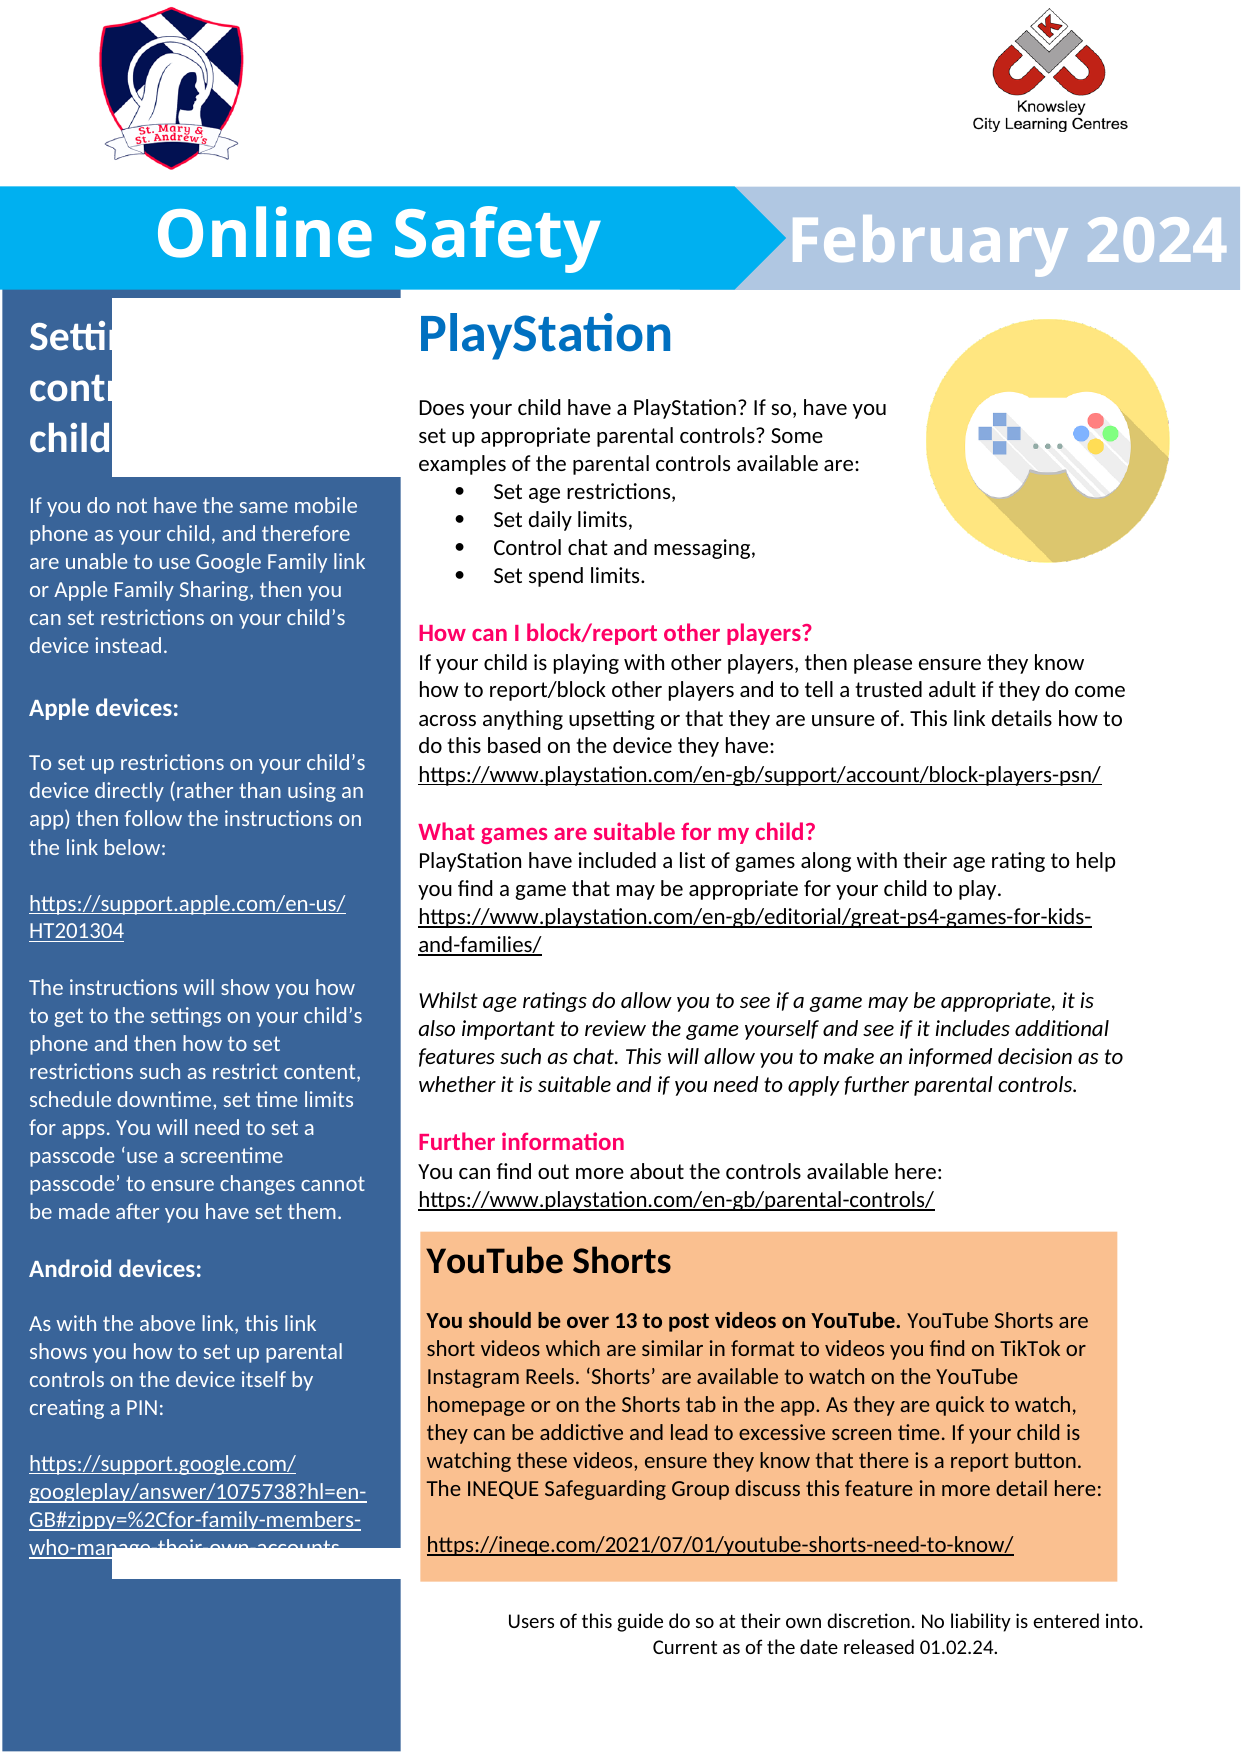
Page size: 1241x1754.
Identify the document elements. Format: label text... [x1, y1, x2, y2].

list Set age restrictions, [150, 477, 923, 505]
text Whilst age ratings do allow you to see if a game may be appropriate, it is also important to review the game yourself and see if it includes additional features such as chat. This will allow you to make an informed decision as to whether it is suitable and if you need to apply further parental controls. [112, 986, 1128, 1098]
text You can find out more about the controls available here: [112, 1157, 1128, 1185]
text Does your child have a PlayStation? If so, have you set up appropriate parental controls? Some examples of the parental controls available are: [112, 393, 923, 477]
text https://www.playstation.com/en-gb/parental-controls/ [112, 1185, 1128, 1213]
list Control chat and messaging, [150, 533, 923, 561]
text What games are suitable for my child? [112, 816, 1128, 846]
list Set spend limits. [150, 561, 1128, 589]
text Further information [112, 1126, 1128, 1157]
text How can I block/report other players? [112, 617, 1128, 648]
text If your child is playing with other players, then please ensure they know how to report/block other players and to tell a trusted adult if they do come across anything upsetting or that they are unsure of. This link details how to do this based on the device they have: [112, 648, 1128, 760]
list PlayStation have included a list of games along with their age rating to help you find a game that may be appropriate for your child to play. [112, 846, 1128, 902]
picture [73, 0, 1167, 186]
text PlayStation [112, 298, 1128, 364]
list Set daily limits, [150, 505, 923, 533]
picture [923, 313, 1175, 569]
text https://www.playstation.com/en-gb/support/account/block-players-psn/ [112, 760, 1128, 788]
text https://www.playstation.com/en-gb/editorial/great-ps4-games-for-kids-and-families/ [112, 902, 1128, 958]
